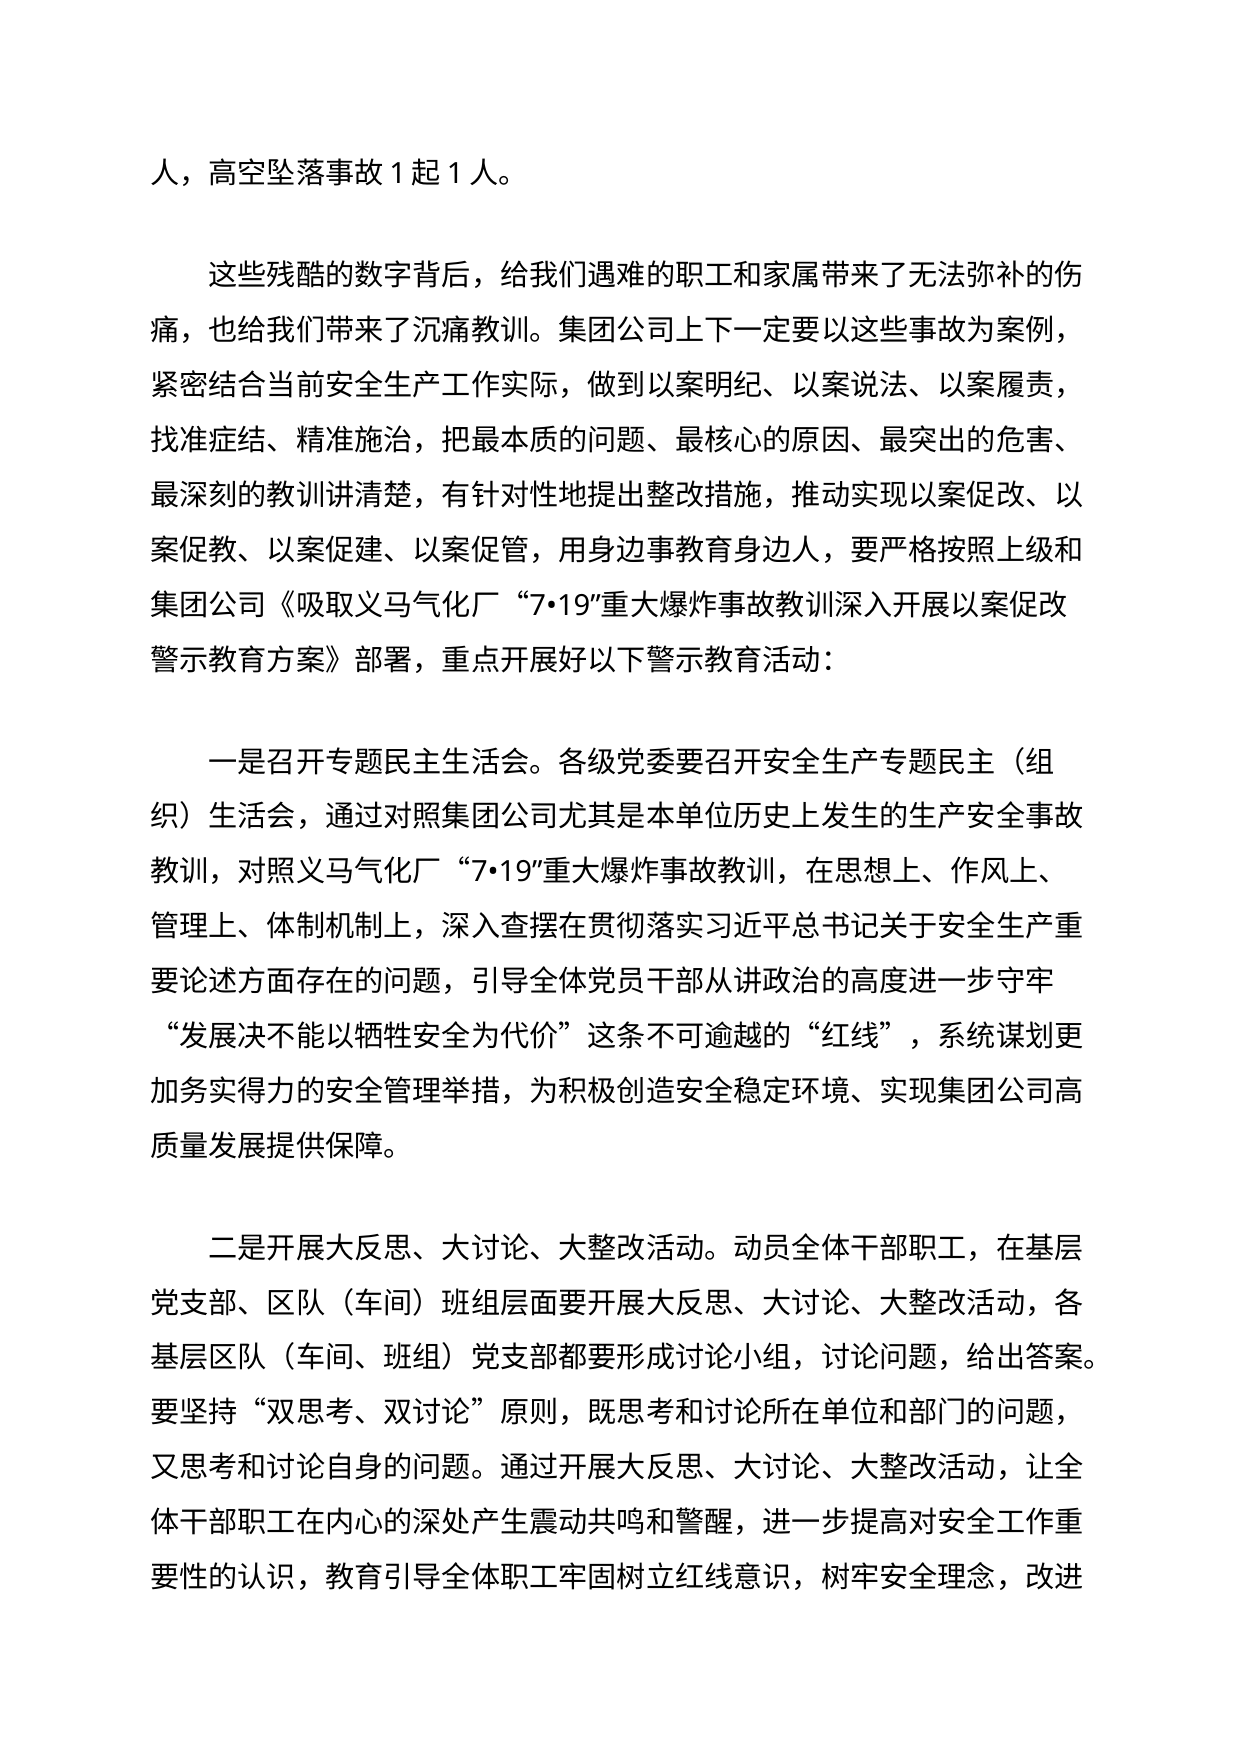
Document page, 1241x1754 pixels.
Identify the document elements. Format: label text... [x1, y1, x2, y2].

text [150, 1224, 1090, 1596]
text 一是召开专题民主生活会。各级党委要召开安全生产专题民主（组织）生活会，通过对照集团公司尤其是本单位历史上发生的生产安全事故教训，对照义马气化厂“7•19”重大爆炸事故教训，在思想上、作风上、管理上、体制机制上，深入查摆在贯彻落实习近平总书记关于安全生产重要论述方面存在的问题，引导全体党员干部从讲政治的高度进一步守牢“发展决不能以牺牲安全为代价”这条不可逾越的“红线”，系统谋划更加务实得力的安全管理举措，为积极创造安全稳定环境、实现集团公司高质量发展提供保障。 [150, 738, 1090, 1165]
text 这些残酷的数字背后，给我们遇难的职工和家属带来了无法弥补的伤痛，也给我们带来了沉痛教训。集团公司上下一定要以这些事故为案例，紧密结合当前安全生产工作实际，做到以案明纪、以案说法、以案履责，找准症结、精准施治，把最本质的问题、最核心的原因、最突出的危害、最深刻的教训讲清楚，有针对性地提出整改措施，推动实现以案促改、以案促教、以案促建、以案促管，用身边事教育身边人，要严格按照上级和集团公司《吸取义马气化厂“7•19”重大爆炸事故教训深入开展以案促改警示教育方案》部署，重点开展好以下警示教育活动： [150, 252, 1090, 679]
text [150, 150, 1090, 192]
